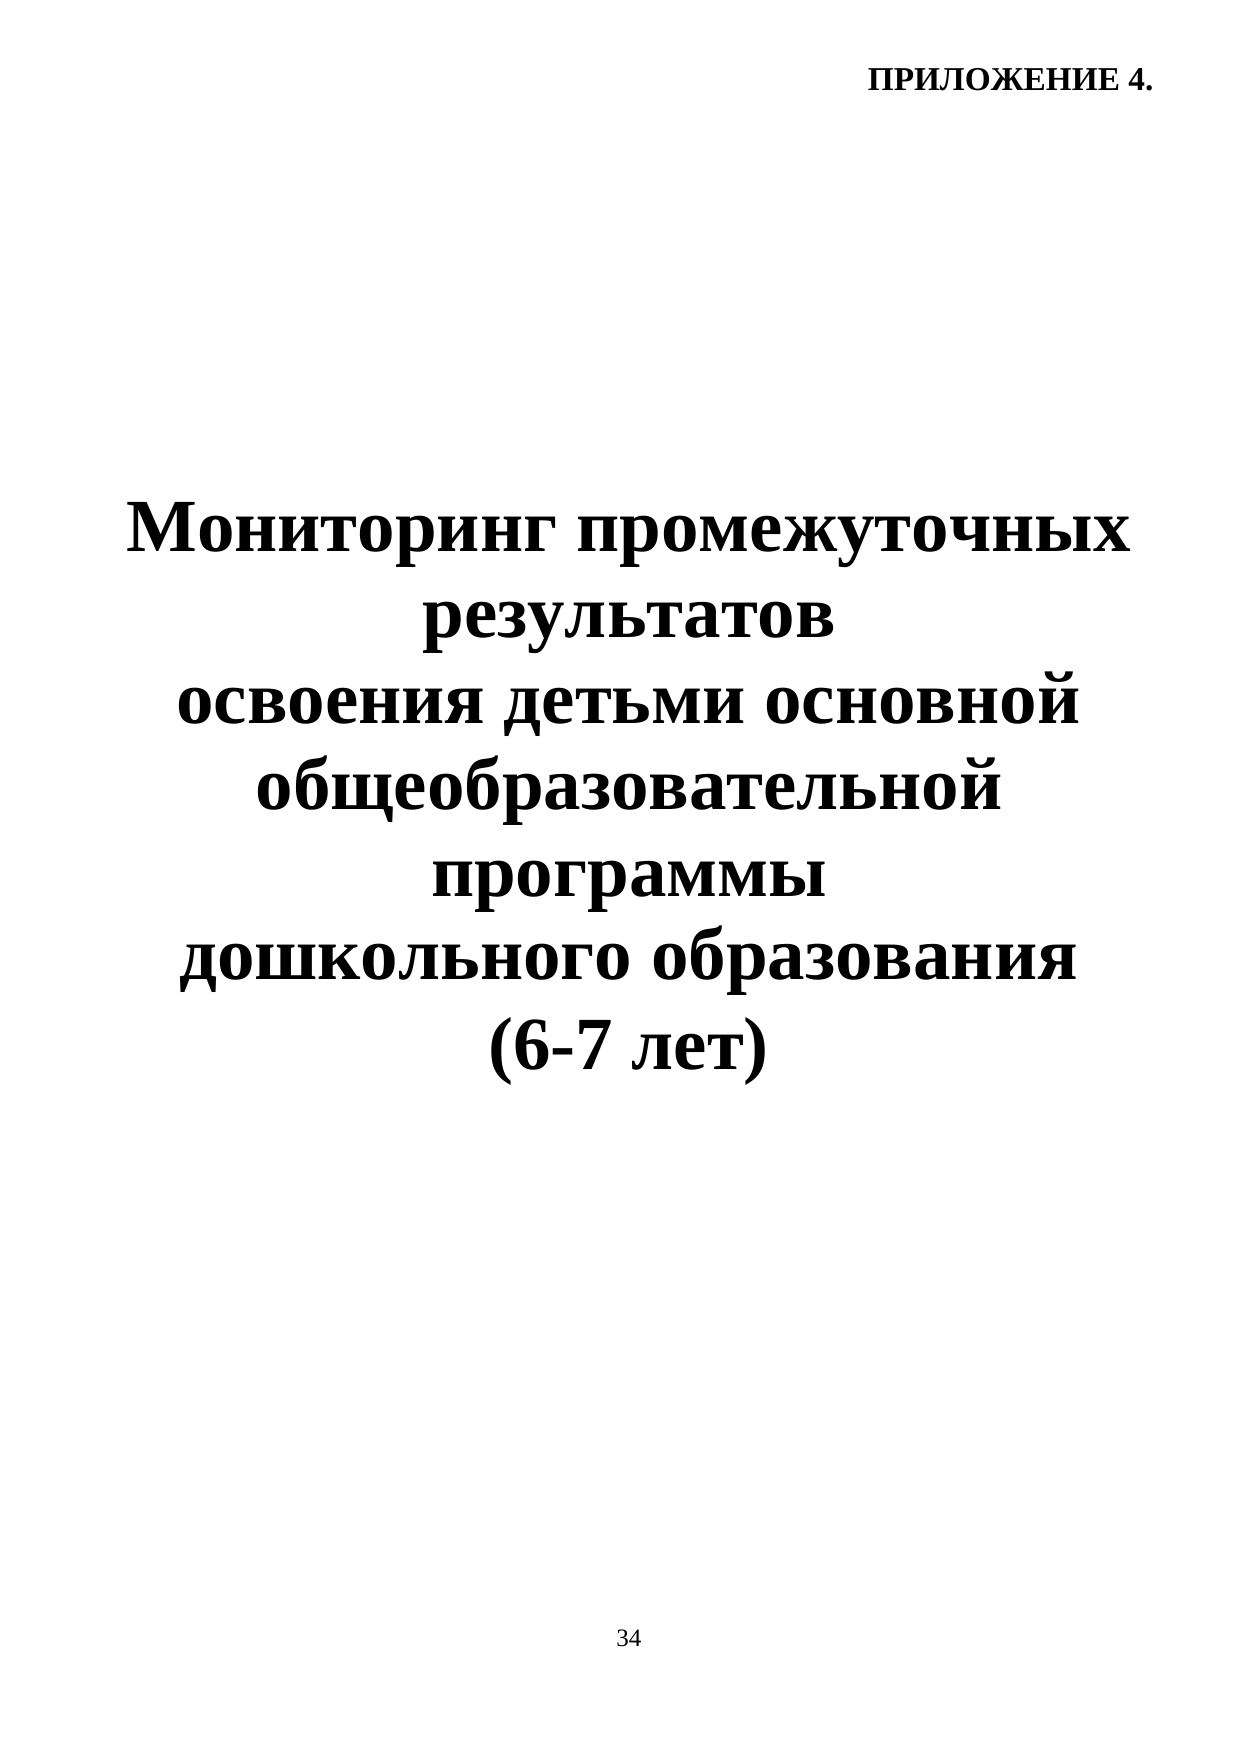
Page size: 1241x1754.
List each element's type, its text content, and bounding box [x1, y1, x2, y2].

text дошкольного образования [103, 912, 1153, 997]
text (6-7 лет) [103, 1002, 1153, 1086]
text освоения детьми основной общеобразовательной программы [103, 653, 1153, 912]
text ПРИЛОЖЕНИЕ 4. [103, 59, 1153, 97]
text Мониторинг промежуточных результатов [103, 481, 1153, 653]
